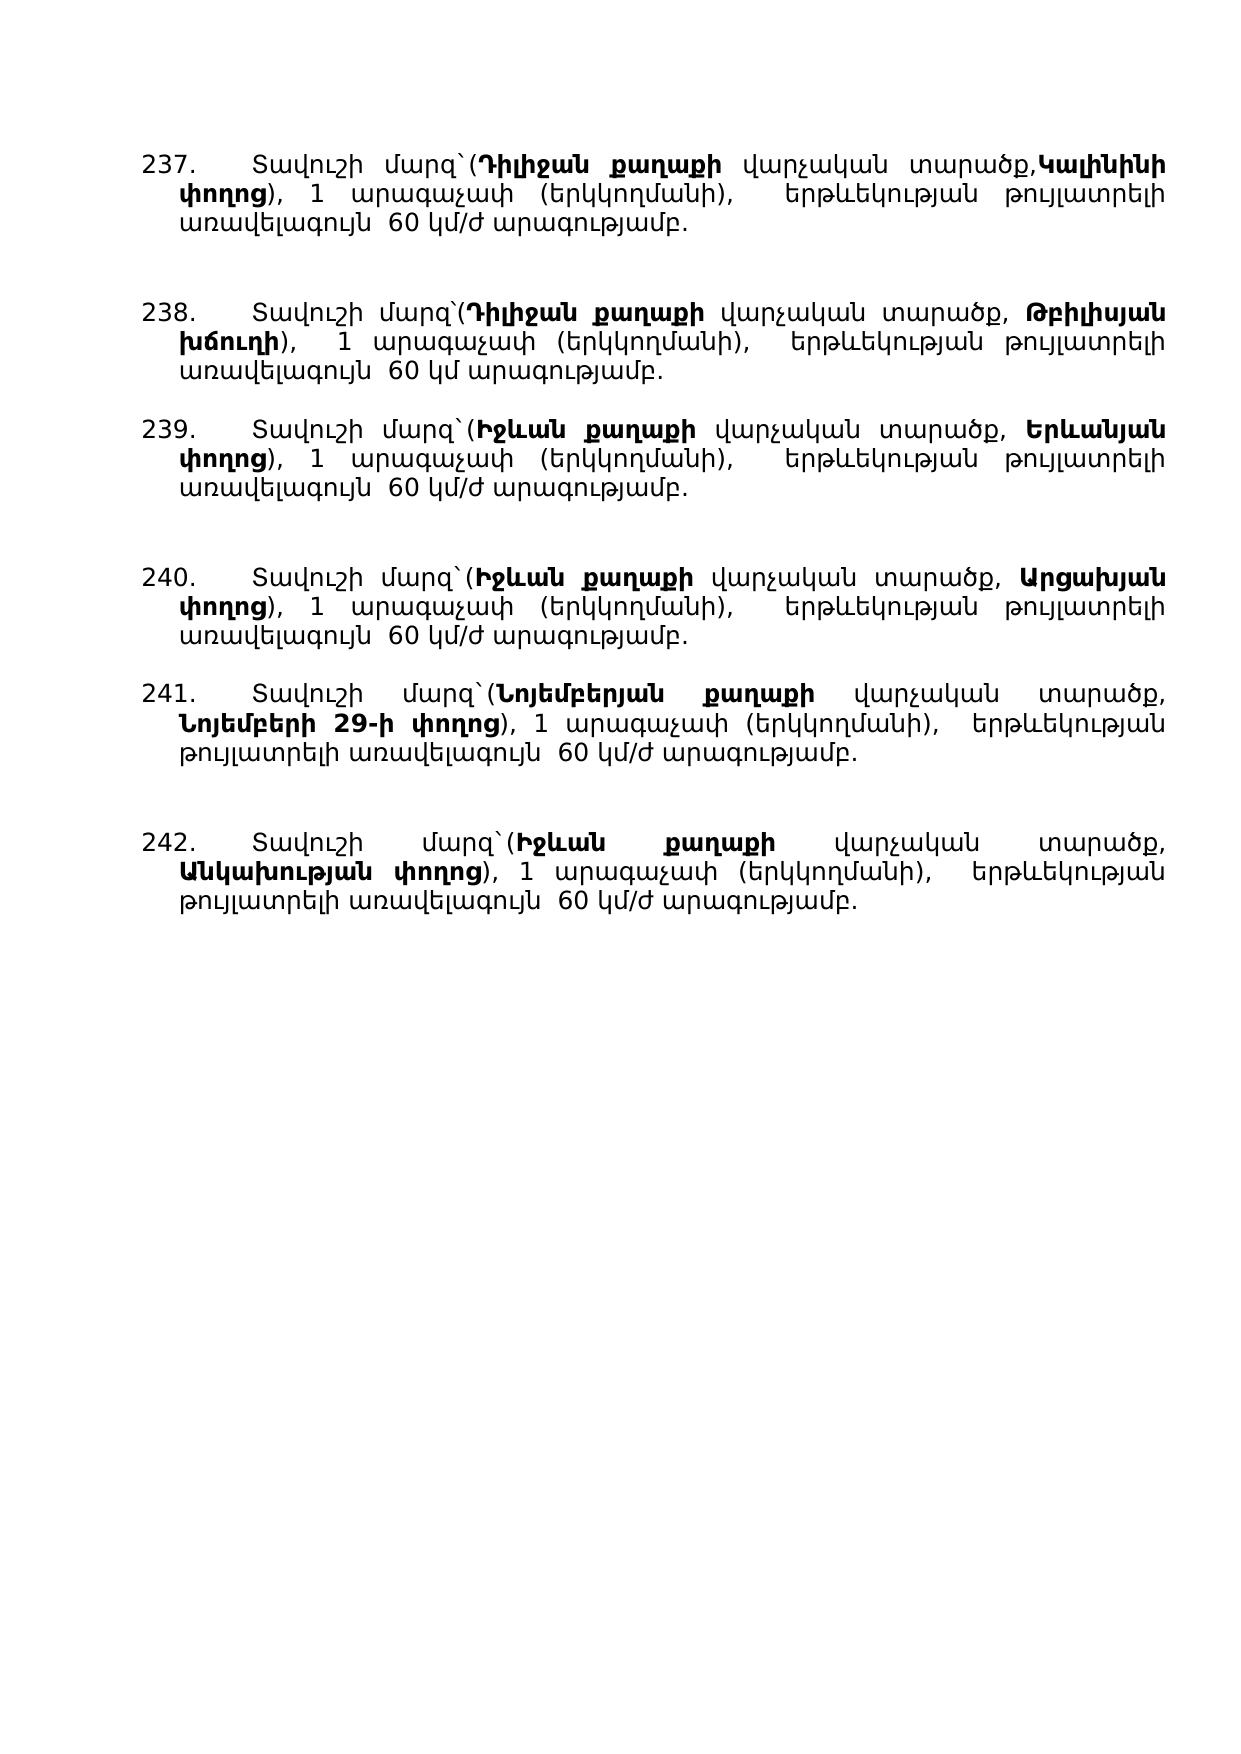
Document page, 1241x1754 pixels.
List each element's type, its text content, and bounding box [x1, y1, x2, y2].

list Տավուշի մարզ`(Նոյեմբերյան քաղաքի վարչական տարածք, Նոյեմբերի 29-ի փողոց), 1 արագաչափ (երկկողմանի), երթևեկության թույլատրելի առավելագույն 60 կմ/ժ արագությամբ. [141, 679, 1167, 767]
list Տավուշի մարզ՝(Դիլիջան քաղաքի վարչական տարածք, Թբիլիսյան խճուղի), 1 արագաչափ (երկկողմանի), երթևեկության թույլատրելի առավելագույն 60 կմ արագությամբ. [141, 298, 1167, 386]
list Տավուշի մարզ`(Իջևան քաղաքի վարչական տարածք, Երևանյան փողոց), 1 արագաչափ (երկկողմանի), երթևեկության թույլատրելի առավելագույն 60 կմ/ժ արագությամբ. [141, 415, 1167, 502]
list Տավուշի մարզ`(Իջևան քաղաքի վարչական տարածք, Արցախյան փողոց), 1 արագաչափ (երկկողմանի), երթևեկության թույլատրելի առավելագույն 60 կմ/ժ արագությամբ. [141, 563, 1167, 650]
list Տավուշի մարզ`(Իջևան քաղաքի վարչական տարածք, Անկախության փողոց), 1 արագաչափ (երկկողմանի), երթևեկության թույլատրելի առավելագույն 60 կմ/ժ արագությամբ. [141, 828, 1167, 915]
list Տավուշի մարզ`(Դիլիջան քաղաքի վարչական տարածք,Կալինինի փողոց), 1 արագաչափ (երկկողմանի), երթևեկության թույլատրելի առավելագույն 60 կմ/ժ արագությամբ. [141, 150, 1167, 237]
